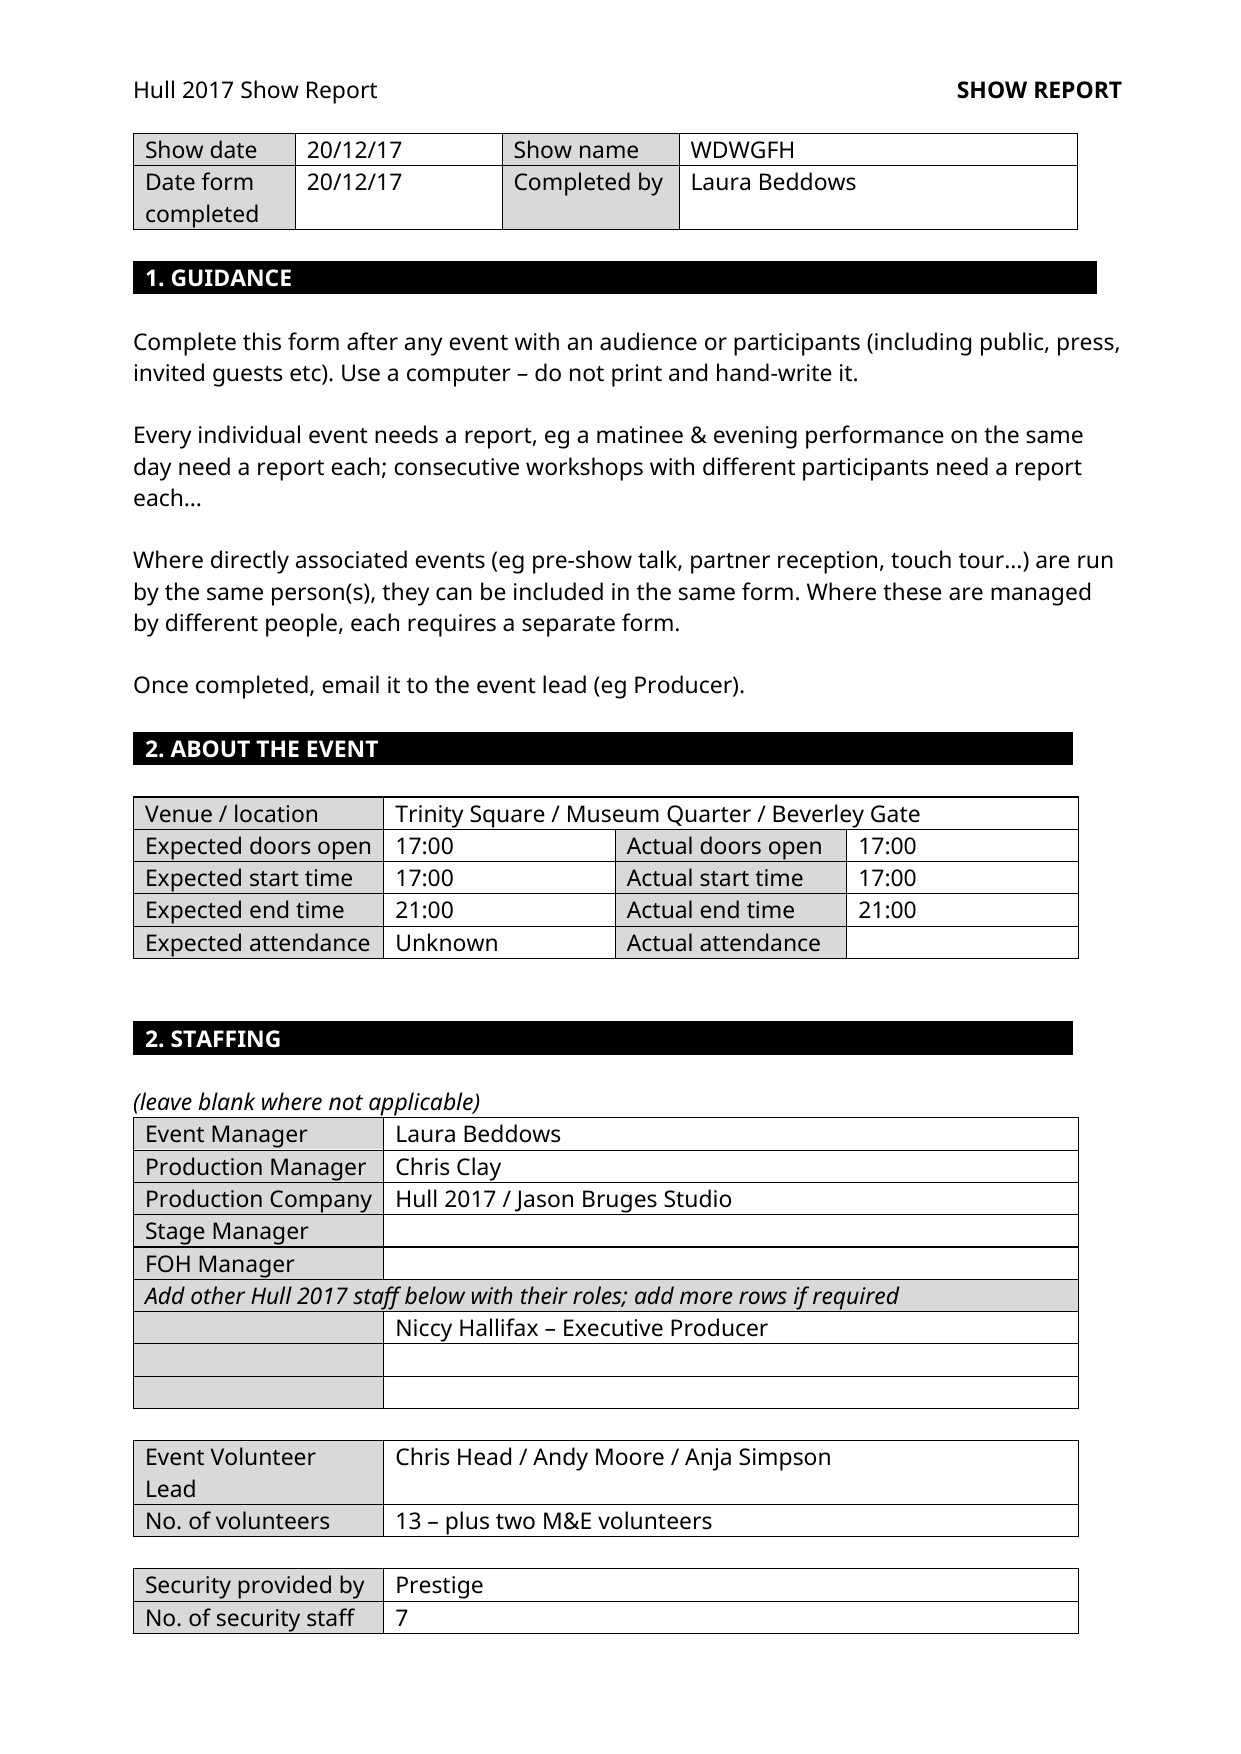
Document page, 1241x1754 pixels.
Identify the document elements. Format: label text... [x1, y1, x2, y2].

table_cell Actual doors open [616, 830, 846, 861]
table_cell [134, 1377, 383, 1408]
table_cell Date form completed [134, 166, 295, 229]
table_header 2. ABOUT THE EVENT [134, 733, 1072, 764]
table_header Event Volunteer Lead [134, 1441, 383, 1504]
table_cell Production Manager [134, 1151, 383, 1182]
table_header Show date [134, 134, 295, 165]
text Complete this form after any event with an audience or participants (including public, press, invited guests etc). Use a computer – do not print and hand-write it. [133, 326, 1122, 388]
table_cell Actual end time [616, 894, 846, 926]
table_cell No. of volunteers [134, 1505, 383, 1536]
table_header Chris Head / Andy Moore / Anja Simpson [384, 1441, 1078, 1504]
table_header Prestige [384, 1569, 1078, 1601]
text Once completed, email it to the event lead (eg Producer). [133, 669, 1122, 701]
table_header 2. STAFFING [134, 1023, 1072, 1054]
table_cell 21:00 [384, 894, 615, 926]
table_cell [384, 1248, 1078, 1279]
table_cell Add other Hull 2017 staff below with their roles; add more rows if required [134, 1280, 1078, 1311]
table_cell [134, 1344, 383, 1376]
table_cell Laura Beddows [680, 166, 1077, 229]
table_cell Chris Clay [384, 1151, 1078, 1182]
table_cell FOH Manager [134, 1248, 383, 1279]
table_header Event Manager [134, 1118, 383, 1149]
table_cell Stage Manager [134, 1215, 383, 1246]
text Every individual event needs a report, eg a matinee & evening performance on the same day need a report each; consecutive workshops with different participants need a report each… [133, 419, 1122, 513]
table_cell Expected doors open [134, 830, 383, 861]
table_cell [384, 1344, 1078, 1376]
table_cell 17:00 [384, 830, 615, 861]
table_cell Expected end time [134, 894, 383, 926]
table_cell Expected attendance [134, 927, 383, 958]
table_cell [384, 1215, 1078, 1246]
table_header 1. GUIDANCE [134, 262, 1096, 293]
table_header Laura Beddows [384, 1118, 1078, 1149]
table_cell Completed by [503, 166, 679, 229]
table_header Trinity Square / Museum Quarter / Beverley Gate [384, 798, 1078, 829]
table_header WDWGFH [680, 134, 1077, 165]
table_cell 7 [384, 1602, 1078, 1633]
table_header Security provided by [134, 1569, 383, 1601]
table_header Venue / location [134, 798, 383, 829]
table_cell Production Company [134, 1183, 383, 1214]
table_cell Actual start time [616, 862, 846, 893]
table_cell [847, 927, 1078, 958]
text (leave blank where not applicable) [133, 1086, 1122, 1117]
table_cell 13 – plus two M&E volunteers [384, 1505, 1078, 1536]
table_cell 21:00 [847, 894, 1078, 926]
table_cell 17:00 [847, 830, 1078, 861]
table_cell Hull 2017 / Jason Bruges Studio [384, 1183, 1078, 1214]
text Where directly associated events (eg pre-show talk, partner reception, touch tour…) are run by the same person(s), they can be included in the same form. Where these are managed by different people, each requires a separate form. [133, 544, 1122, 638]
table_cell No. of security staff [134, 1602, 383, 1633]
table_cell Niccy Hallifax – Executive Producer [384, 1312, 1078, 1343]
table_cell Expected start time [134, 862, 383, 893]
table_header 20/12/17 [296, 134, 502, 165]
table_cell Unknown [384, 927, 615, 958]
table_cell 17:00 [847, 862, 1078, 893]
table_header Show name [503, 134, 679, 165]
table_cell Actual attendance [616, 927, 846, 958]
table_cell 20/12/17 [296, 166, 502, 229]
table_cell [384, 1377, 1078, 1408]
table_cell 17:00 [384, 862, 615, 893]
table_cell [134, 1312, 383, 1343]
